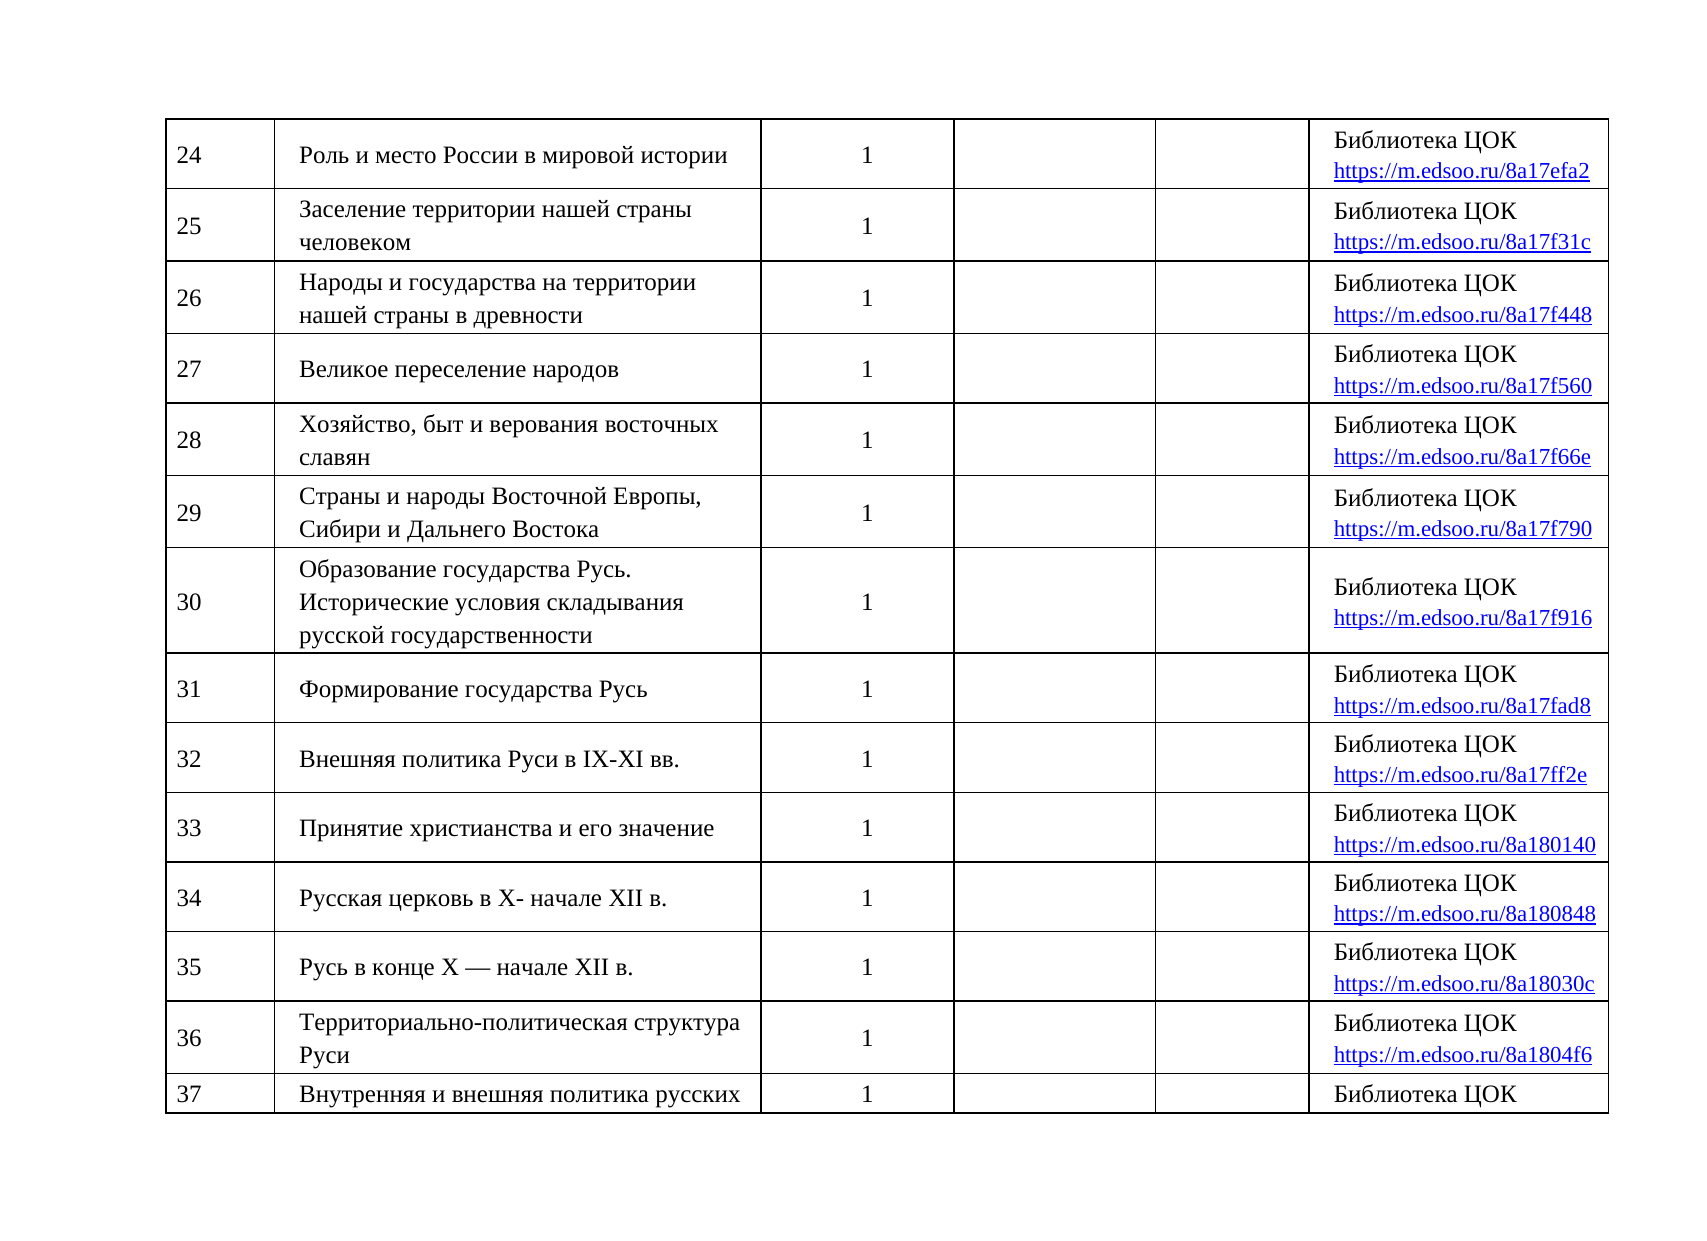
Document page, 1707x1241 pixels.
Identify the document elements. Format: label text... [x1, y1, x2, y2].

table_cell Внешняя политика Руси в IX-XI вв. [275, 723, 760, 791]
table_cell 31 [167, 654, 274, 722]
table_cell 26 [167, 262, 274, 332]
table_cell 34 [167, 863, 274, 931]
table_cell [1156, 189, 1308, 260]
table_cell [955, 932, 1155, 1000]
table_cell [955, 863, 1155, 931]
table_cell Страны и народы Восточной Европы, Сибири и Дальнего Востока [275, 476, 760, 547]
table_cell Библиотека ЦОК https://m.edsoo.ru/8a17f66e [1310, 404, 1608, 474]
table_cell 28 [167, 404, 274, 474]
table_cell 1 [762, 189, 953, 260]
table_cell 1 [762, 1002, 953, 1073]
table_cell [1156, 723, 1308, 791]
table_cell 35 [167, 932, 274, 1000]
table_cell Библиотека ЦОК https://m.edsoo.ru/8a17f560 [1310, 334, 1608, 402]
table_cell [955, 189, 1155, 260]
table_cell 33 [167, 793, 274, 861]
table_cell 1 [762, 932, 953, 1000]
table_cell Территориально-политическая структура Руси [275, 1002, 760, 1073]
table_cell 1 [762, 793, 953, 861]
table_cell 1 [762, 262, 953, 332]
table_cell [955, 262, 1155, 332]
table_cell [275, 1074, 760, 1112]
table_cell [955, 120, 1155, 188]
table_cell 1 [762, 1074, 953, 1112]
table_cell [955, 476, 1155, 547]
table_cell Библиотека ЦОК https://m.edsoo.ru/8a180848 [1310, 863, 1608, 931]
table_cell 32 [167, 723, 274, 791]
table_cell 1 [762, 476, 953, 547]
table_cell [1156, 334, 1308, 402]
table_cell [955, 793, 1155, 861]
table_cell [1156, 404, 1308, 474]
table_cell Библиотека ЦОК https://m.edsoo.ru/8a17f790 [1310, 476, 1608, 547]
table_cell 24 [167, 120, 274, 188]
table_cell Роль и место России в мировой истории [275, 120, 760, 188]
table_cell [1156, 793, 1308, 861]
table_cell Библиотека ЦОК https://m.edsoo.ru/8a180140 [1310, 793, 1608, 861]
table_cell [955, 548, 1155, 652]
table_cell Заселение территории нашей страны человеком [275, 189, 760, 260]
table_cell Великое переселение народов [275, 334, 760, 402]
table_cell 1 [762, 404, 953, 474]
table_cell 1 [762, 120, 953, 188]
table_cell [1310, 1074, 1608, 1112]
table_cell [1156, 476, 1308, 547]
table_cell Формирование государства Русь [275, 654, 760, 722]
table_cell 36 [167, 1002, 274, 1073]
table_cell Библиотека ЦОК https://m.edsoo.ru/8a17ff2e [1310, 723, 1608, 791]
table_cell Хозяйство, быт и верования восточных славян [275, 404, 760, 474]
table_cell Библиотека ЦОК https://m.edsoo.ru/8a17fad8 [1310, 654, 1608, 722]
table_cell [955, 404, 1155, 474]
table_cell 1 [762, 334, 953, 402]
table_cell Библиотека ЦОК https://m.edsoo.ru/8a17f916 [1310, 548, 1608, 652]
table_cell [1156, 1074, 1308, 1112]
table_cell 29 [167, 476, 274, 547]
table_cell 1 [762, 723, 953, 791]
table_cell 27 [167, 334, 274, 402]
table_cell [1156, 932, 1308, 1000]
table_cell [955, 334, 1155, 402]
table_cell Библиотека ЦОК https://m.edsoo.ru/8a18030c [1310, 932, 1608, 1000]
table_cell 1 [762, 654, 953, 722]
table_cell 25 [167, 189, 274, 260]
table_cell Народы и государства на территории нашей страны в древности [275, 262, 760, 332]
table_cell 1 [762, 863, 953, 931]
table_cell Образование государства Русь. Исторические условия складывания русской государственности [275, 548, 760, 652]
table_cell Библиотека ЦОК https://m.edsoo.ru/8a17efa2 [1310, 120, 1608, 188]
table_cell [955, 723, 1155, 791]
table_cell Русь в конце X — начале XII в. [275, 932, 760, 1000]
table_cell Принятие христианства и его значение [275, 793, 760, 861]
table_cell Библиотека ЦОК https://m.edsoo.ru/8a17f31c [1310, 189, 1608, 260]
table_cell 1 [762, 548, 953, 652]
table_cell Русская церковь в X- начале XII в. [275, 863, 760, 931]
table_cell 30 [167, 548, 274, 652]
table_cell 37 [167, 1074, 274, 1112]
table_cell [1156, 1002, 1308, 1073]
table_cell [955, 1074, 1155, 1112]
table_cell [1156, 863, 1308, 931]
table_cell [955, 1002, 1155, 1073]
table_cell [1156, 654, 1308, 722]
table_cell [1156, 548, 1308, 652]
table_cell Библиотека ЦОК https://m.edsoo.ru/8a17f448 [1310, 262, 1608, 332]
table_cell [955, 654, 1155, 722]
table_cell Библиотека ЦОК https://m.edsoo.ru/8a1804f6 [1310, 1002, 1608, 1073]
table_cell [1156, 120, 1308, 188]
table_cell [1156, 262, 1308, 332]
